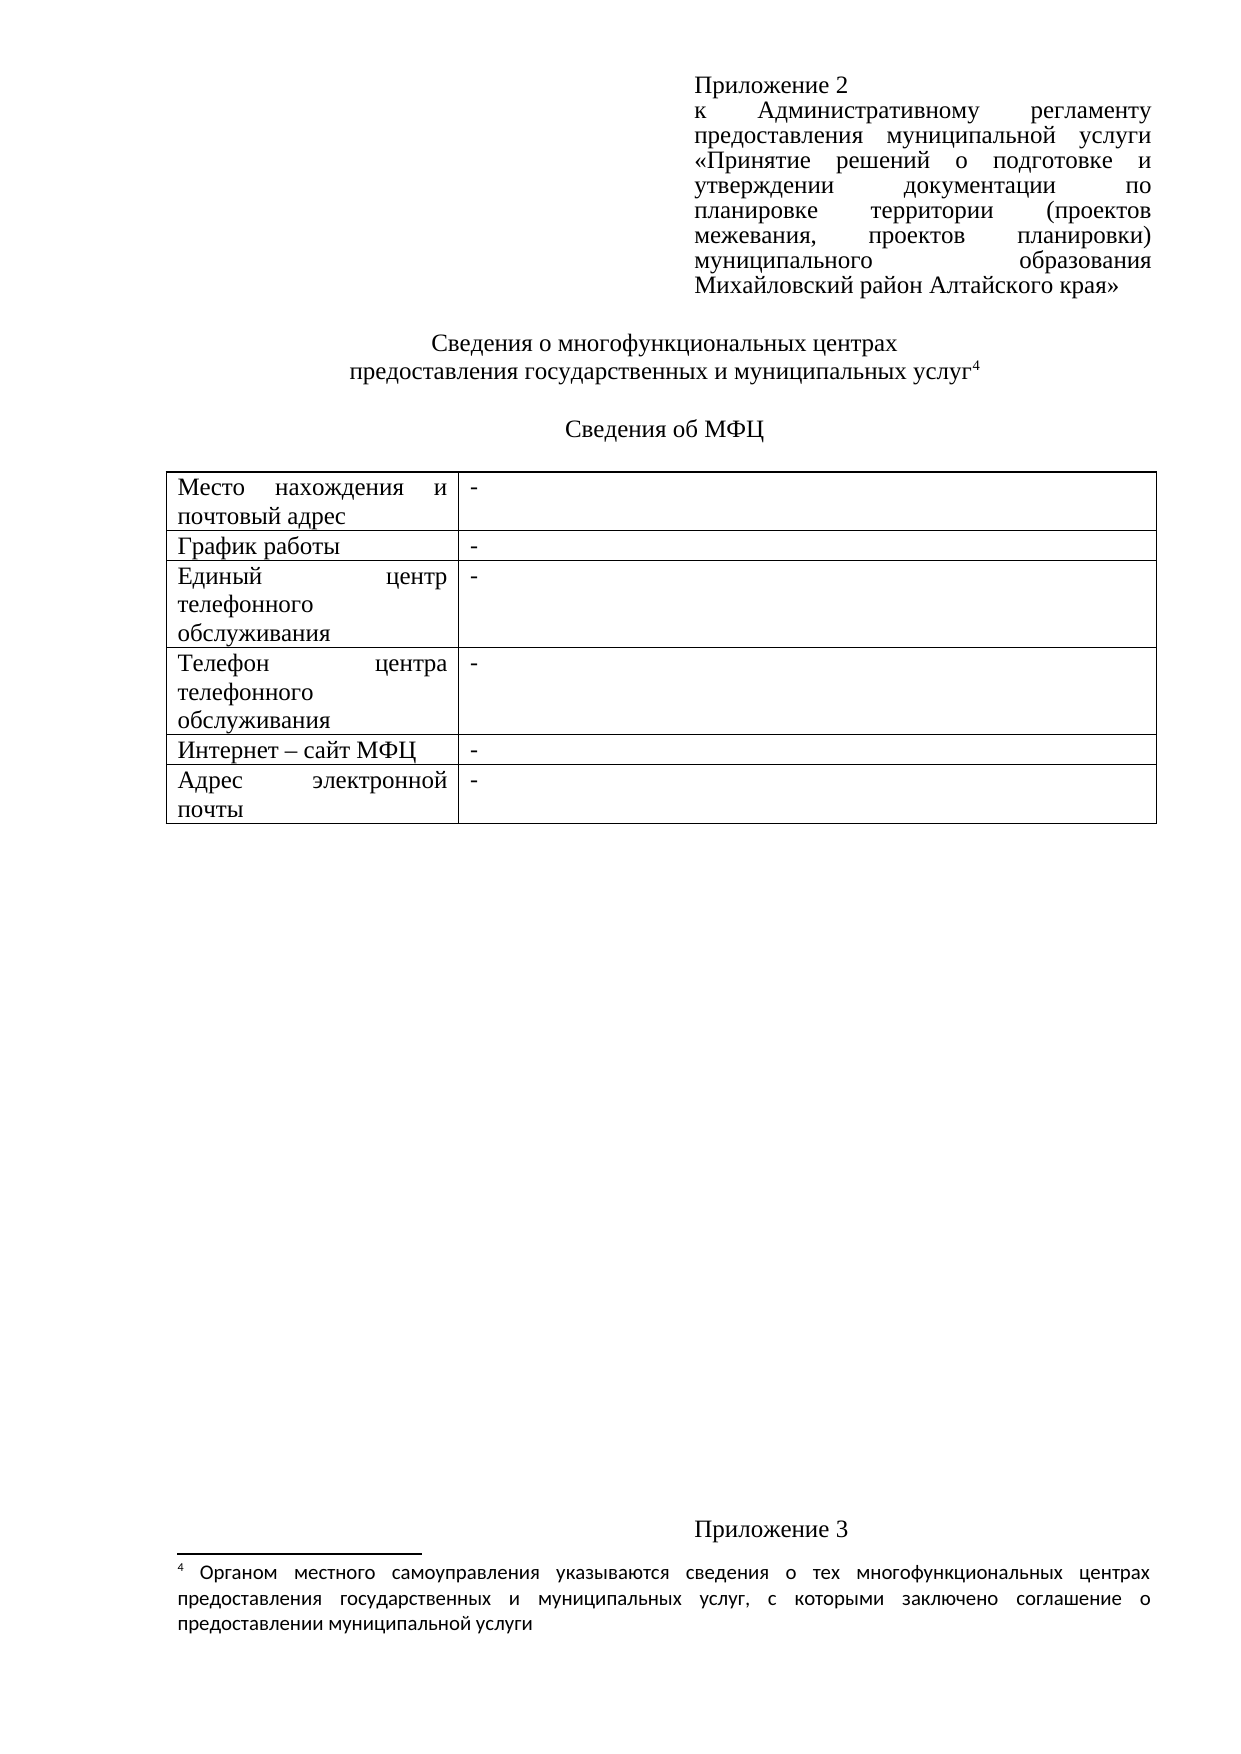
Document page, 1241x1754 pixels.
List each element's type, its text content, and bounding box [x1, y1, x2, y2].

text предоставления государственных и муниципальных услуг [177, 356, 1152, 385]
text Сведения о многофункциональных центрах [177, 328, 1152, 356]
table_cell Телефон центра телефонного обслуживания [167, 648, 458, 734]
table_cell - [459, 765, 1156, 823]
table_cell - [459, 735, 1156, 764]
text Приложение 3 [177, 1514, 1152, 1542]
table_cell - [459, 648, 1156, 734]
text к Административному регламенту предоставления муниципальной услуги «Принятие решений о подготовке и утверждении документации по планировке территории (проектов межевания, проектов планировки) муниципального образования Михайловский район Алтайского края» [694, 99, 1152, 299]
table_cell - [459, 561, 1156, 647]
table_header Место нахождения и почтовый адрес [167, 473, 458, 530]
table_cell Единый центр телефонного обслуживания [167, 561, 458, 647]
table_cell Интернет – сайт МФЦ [167, 735, 458, 764]
text Приложение 2 [694, 74, 1152, 99]
table_cell - [459, 531, 1156, 560]
table_cell Адрес электронной почты [167, 765, 458, 823]
text Сведения об МФЦ [177, 414, 1152, 443]
table_cell График работы [167, 531, 458, 560]
table_header - [459, 473, 1156, 530]
